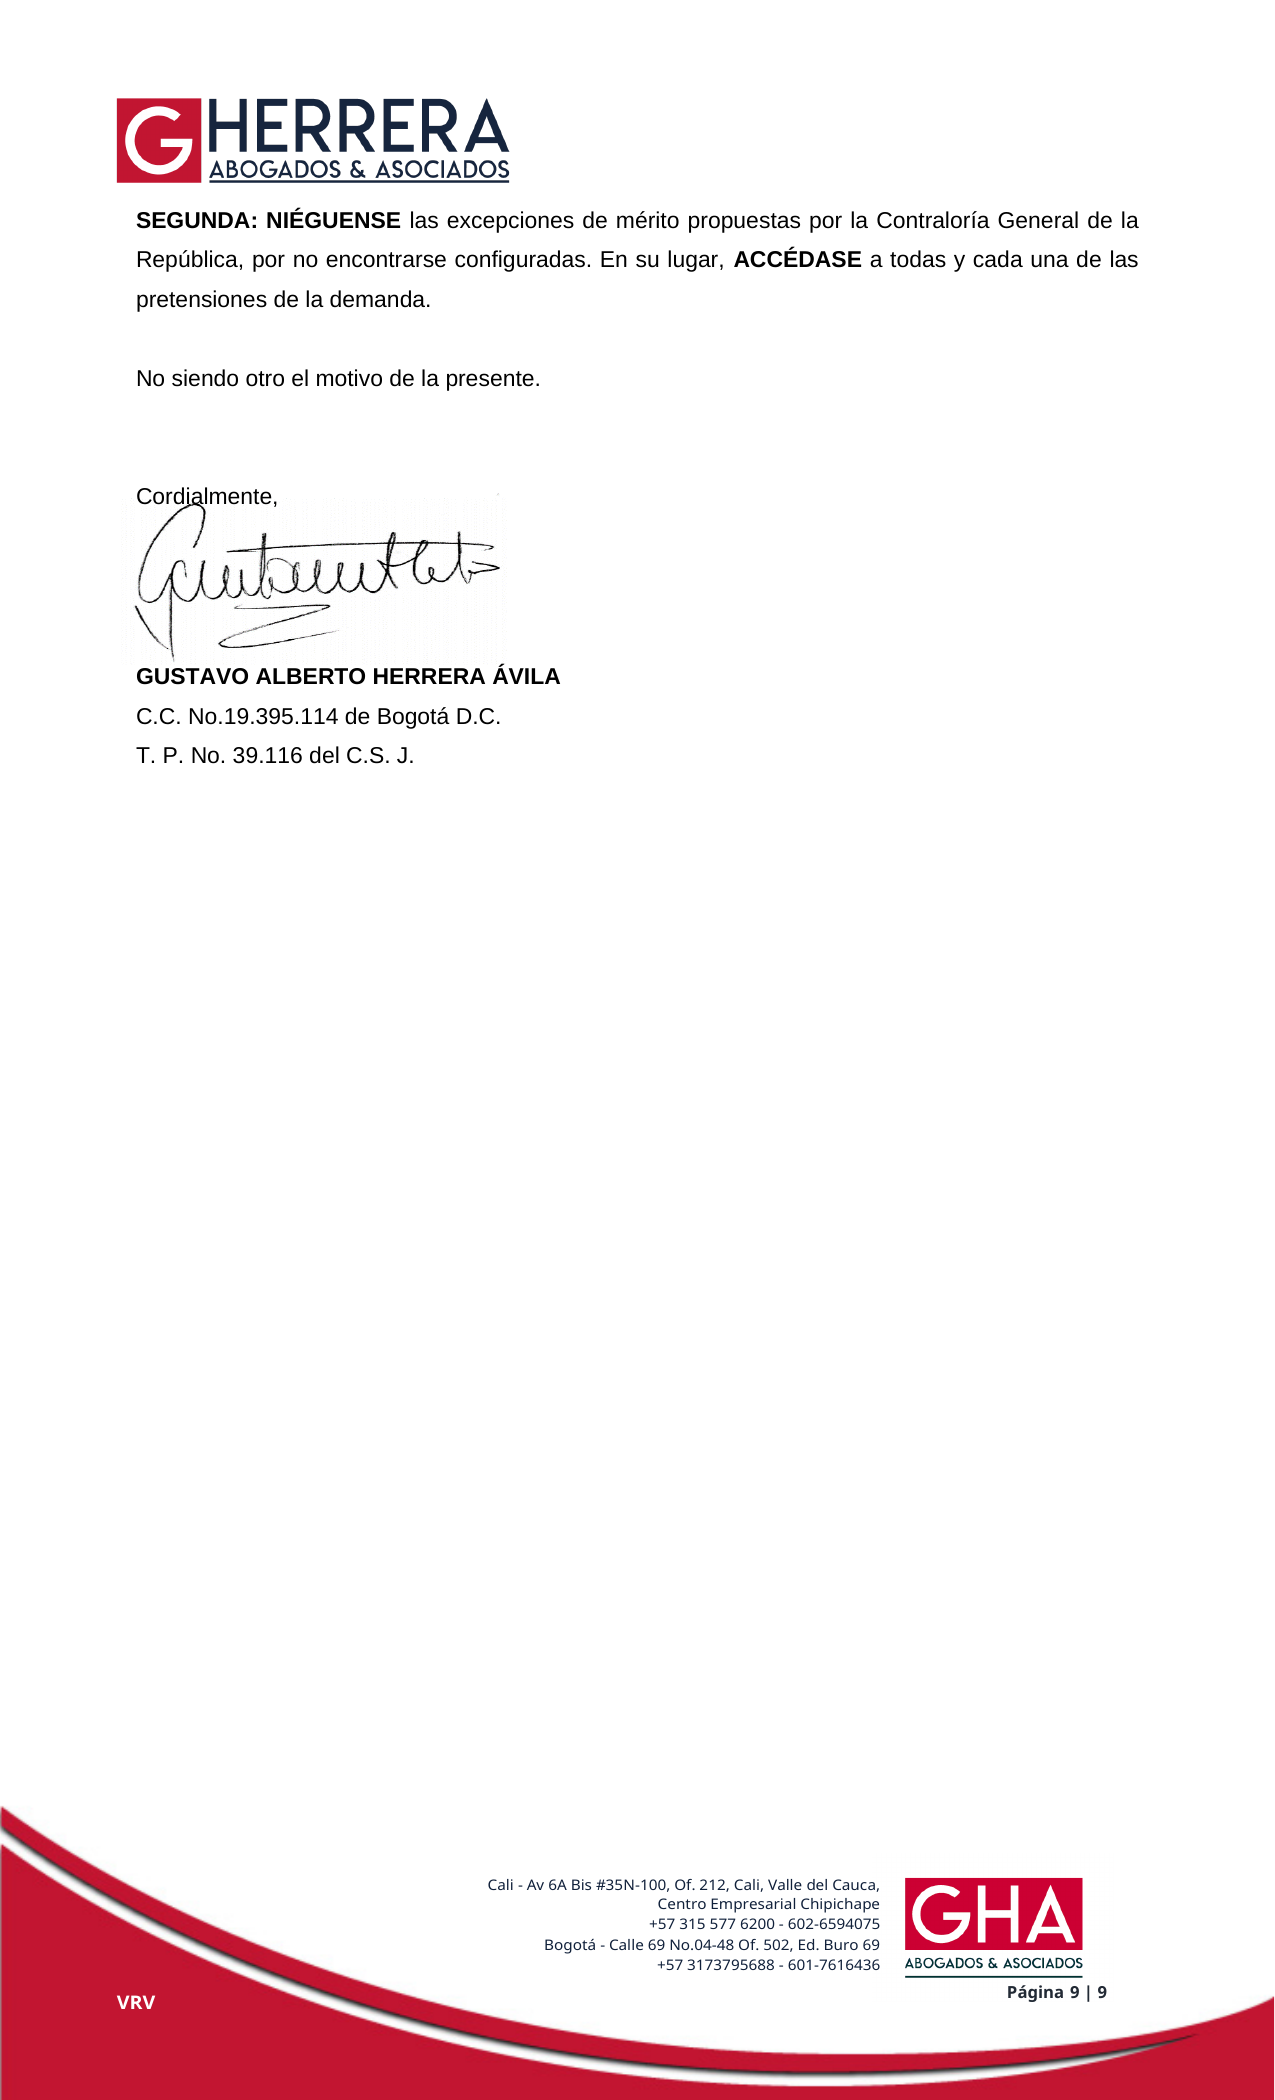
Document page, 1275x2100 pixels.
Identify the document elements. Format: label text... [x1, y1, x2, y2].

text T. P. No. 39.116 del C.S. J. [136, 742, 1124, 768]
text SEGUNDA: NIÉGUENSE las excepciones de mérito propuestas por la Contraloría General de la República, por no encontrarse configuradas. En su lugar, ACCÉDASE a todas y cada una de las pretensiones de la demanda. [136, 207, 1139, 312]
text C.C. No.19.395.114 de Bogotá D.C. [136, 703, 1124, 729]
picture [0, 1793, 1275, 2100]
text GUSTAVO ALBERTO HERRERA ÁVILA [136, 663, 1124, 689]
text Cordialmente, [136, 483, 1124, 509]
text No siendo otro el motivo de la presente. [136, 365, 1139, 391]
picture [96, 75, 529, 206]
picture [115, 493, 508, 665]
